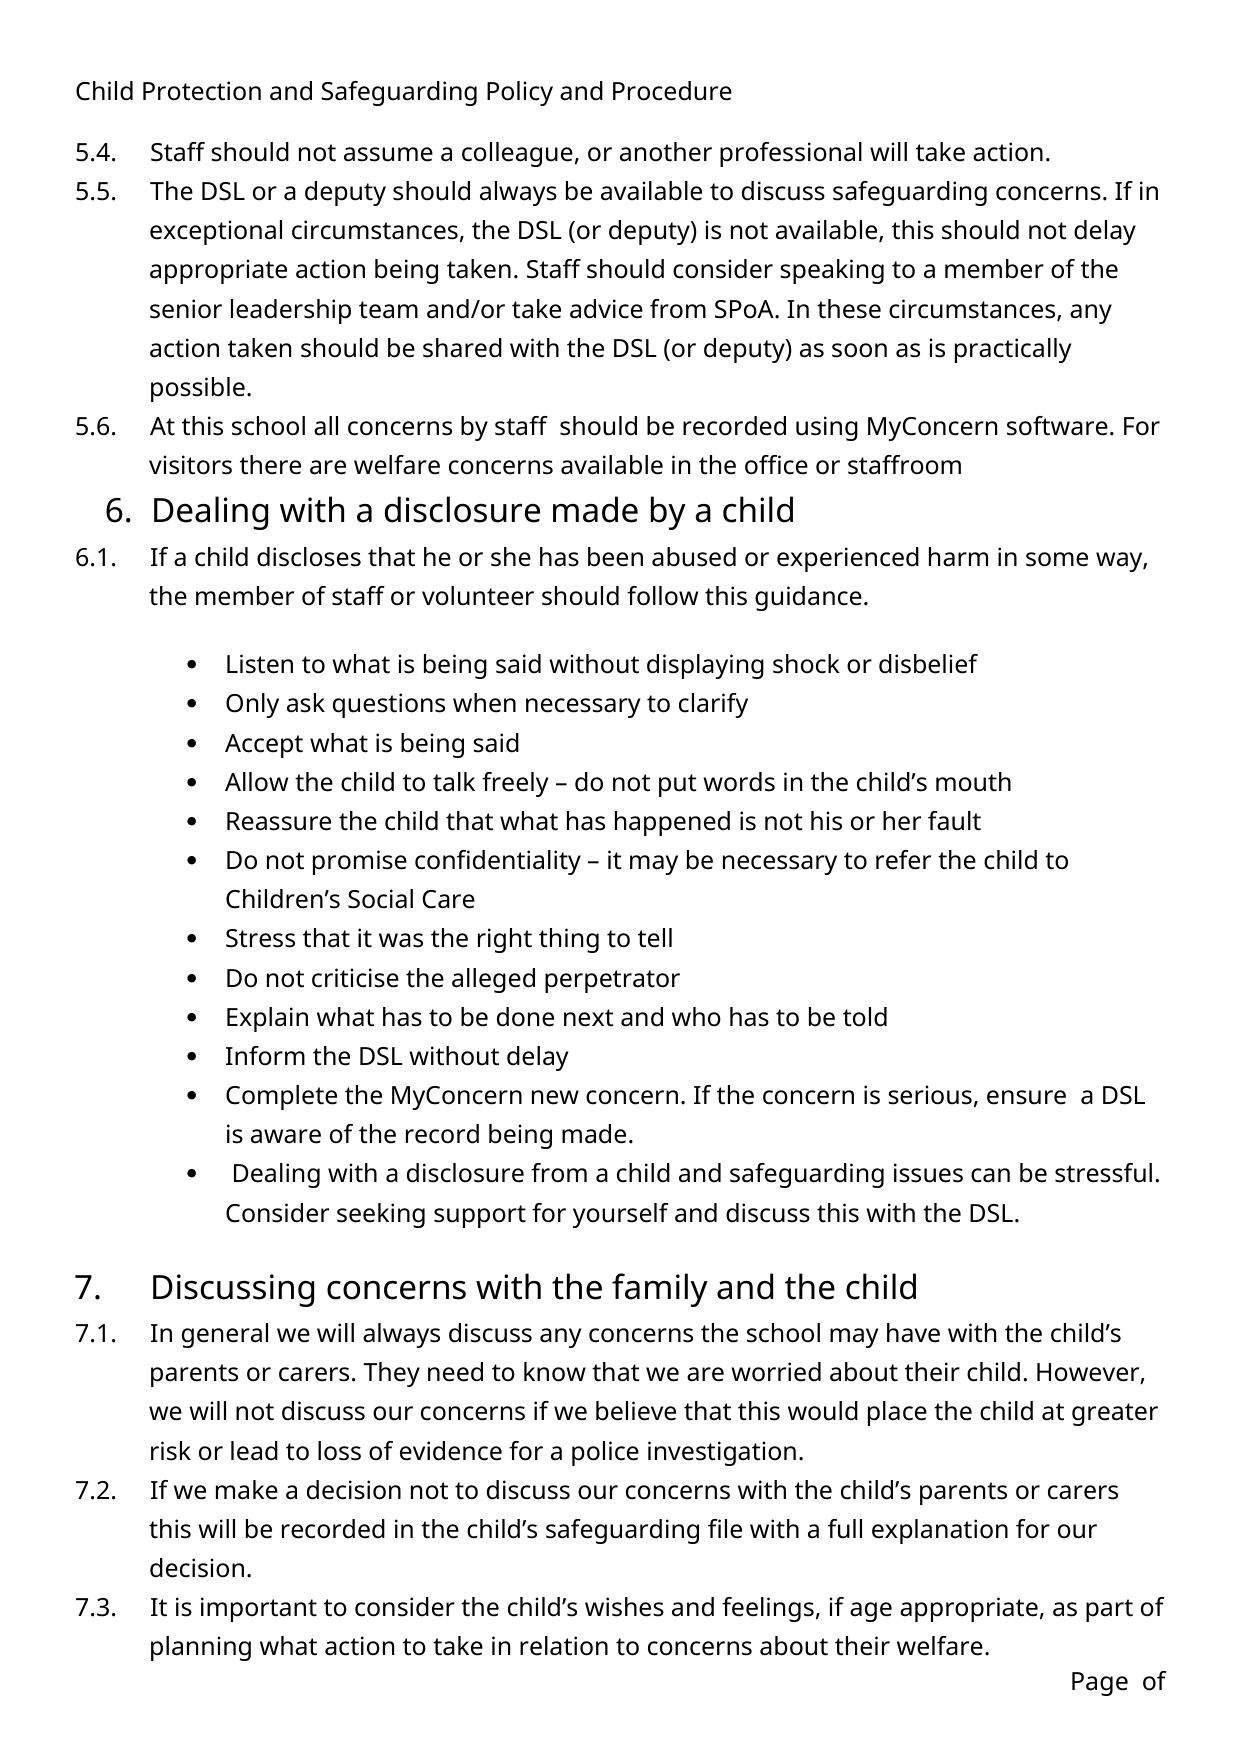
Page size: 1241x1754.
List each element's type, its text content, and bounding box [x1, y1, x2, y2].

list If a child discloses that he or she has been abused or experienced harm in some way, the member of staff or volunteer should follow this guidance. [75, 539, 1165, 613]
list Inform the DSL without delay [187, 1038, 1165, 1073]
list Listen to what is being said without displaying shock or disbelief [187, 647, 1165, 681]
subtitle Dealing with a disclosure made by a child [104, 487, 1165, 533]
list In general we will always discuss any concerns the school may have with the child’s parents or carers. They need to know that we are worried about their child. However, we will not discuss our concerns if we believe that this would place the child at greater risk or lead to loss of evidence for a police investigation. [75, 1316, 1165, 1467]
list If we make a decision not to discuss our concerns with the child’s parents or carers this will be recorded in the child’s safeguarding file with a full explanation for our decision. [75, 1472, 1165, 1585]
list Reassure the child that what has happened is not his or her fault [187, 803, 1165, 838]
list The DSL or a deputy should always be available to discuss safeguarding concerns. If in exceptional circumstances, the DSL (or deputy) is not available, this should not delay appropriate action being taken. Staff should consider speaking to a member of the senior leadership team and/or take advice from SPoA. In these circumstances, any action taken should be shared with the DSL (or deputy) as soon as is practically possible. [75, 174, 1165, 404]
list It is important to consider the child’s wishes and feelings, if age appropriate, as part of planning what action to take in relation to concerns about their welfare. [75, 1590, 1165, 1663]
list At this school all concerns by staff should be recorded using MyConcern software. For visitors there are welfare concerns available in the office or staffroom [75, 409, 1165, 482]
list Explain what has to be done next and who has to be told [187, 999, 1165, 1033]
list Complete the MyConcern new concern. If the concern is serious, ensure a DSL is aware of the record being made. [187, 1078, 1165, 1151]
list Stress that it was the right thing to tell [187, 921, 1165, 955]
list Do not promise confidentiality – it may be necessary to refer the child to Children’s Social Care [187, 843, 1165, 916]
list Only ask questions when necessary to clarify [187, 686, 1165, 720]
list Staff should not assume a colleague, or another professional will take action. [75, 135, 1165, 169]
list Do not criticise the alleged perpetrator [187, 960, 1165, 994]
list Dealing with a disclosure from a child and safeguarding issues can be stressful. Consider seeking support for yourself and discuss this with the DSL. [187, 1156, 1165, 1229]
list Allow the child to talk freely – do not put words in the child’s mouth [187, 764, 1165, 798]
list Accept what is being said [187, 725, 1165, 759]
subtitle Discussing concerns with the family and the child [74, 1263, 1165, 1309]
